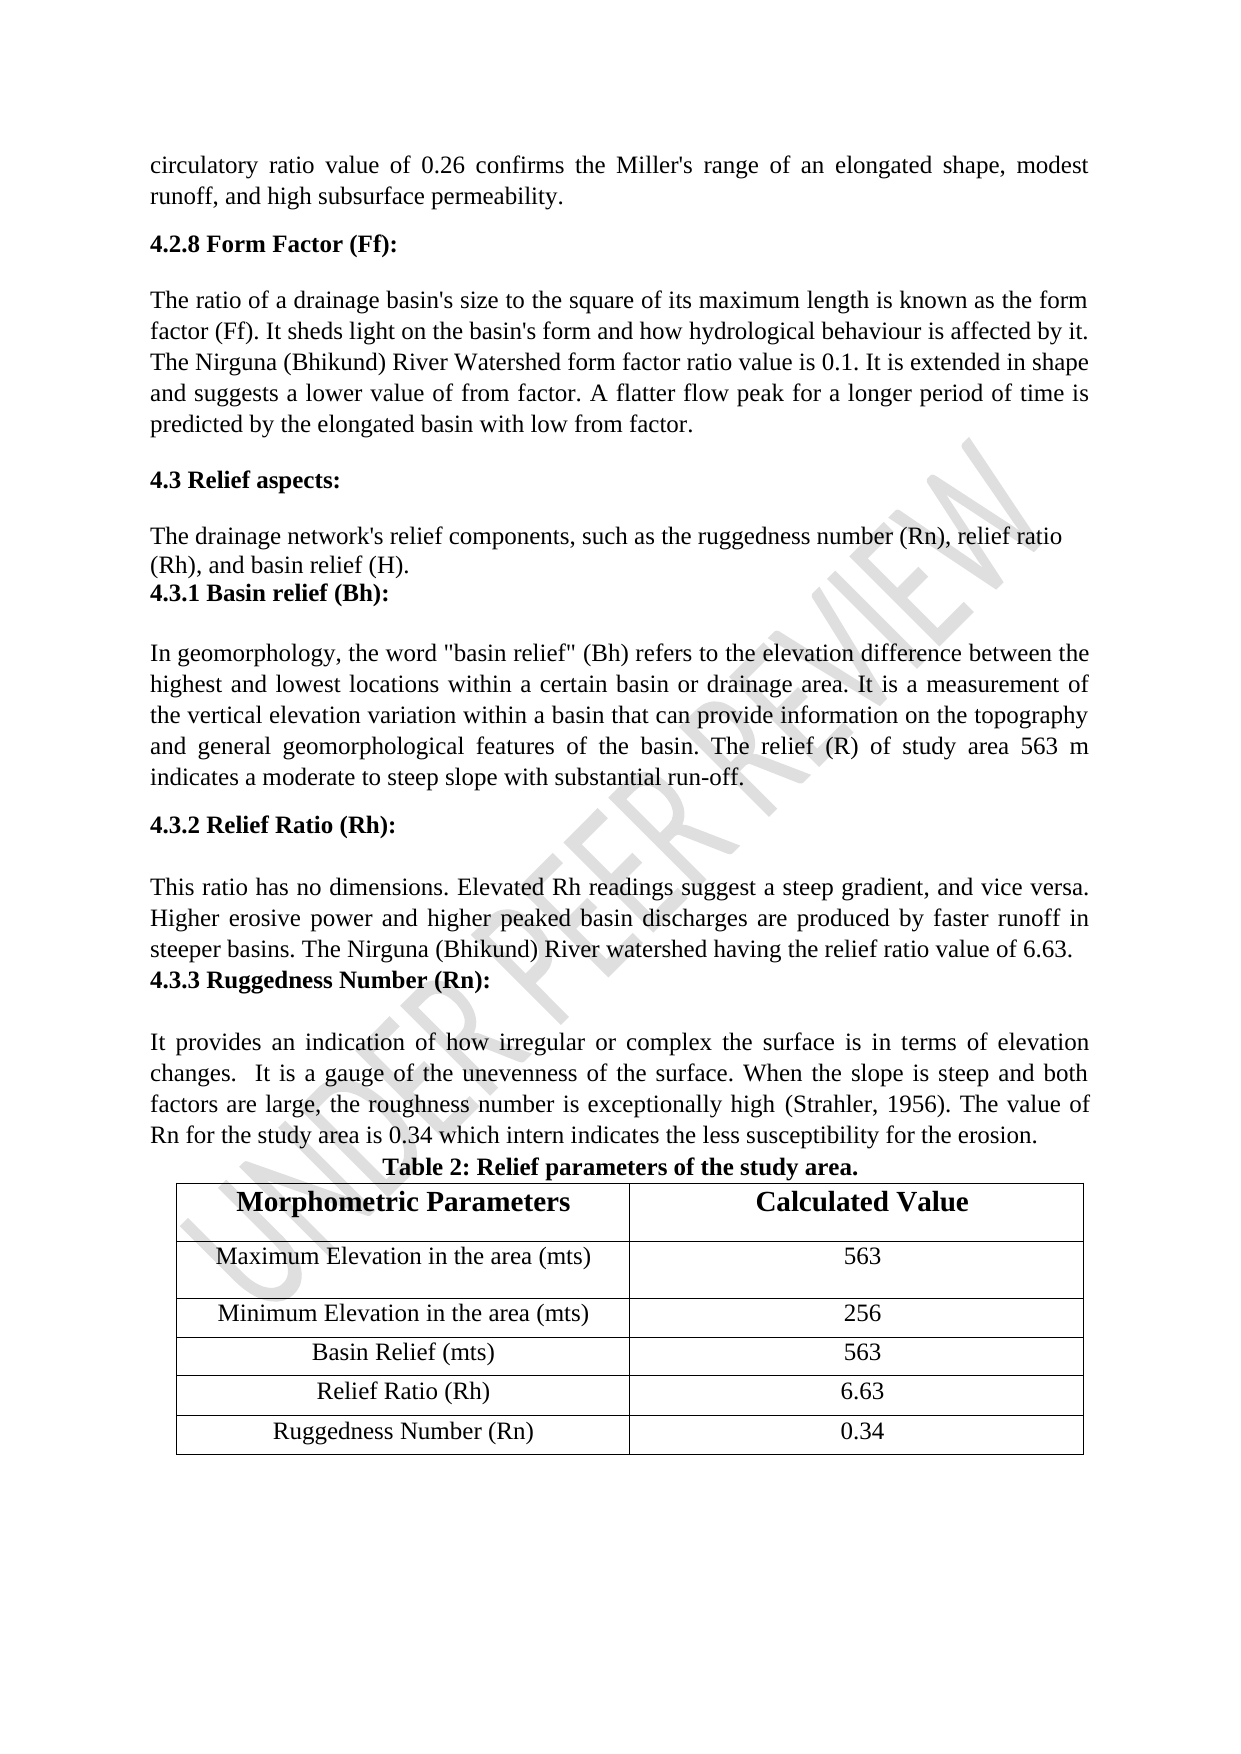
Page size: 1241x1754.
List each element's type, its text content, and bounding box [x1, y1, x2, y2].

text It provides an indication of how irregular or complex the surface is in terms of elevation changes. It is a gauge of the unevenness of the surface. When the slope is steep and both factors are large, the roughness number is exceptionally high (Strahler, 1956). The value of Rn for the study area is 0.34 which intern indicates the less susceptibility for the erosion. [150, 996, 1090, 1149]
text This ratio has no dimensions. Elevated Rh readings suggest a steep gradient, and vice versa. Higher erosive power and higher peaked basin discharges are produced by faster runoff in steeper basins. The Nirguna (Bhikund) River watershed having the relief ratio value of 6.63. [150, 841, 1090, 963]
table_cell Ruggedness Number (Rn) [177, 1416, 629, 1454]
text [150, 150, 1090, 210]
table_cell 563 [630, 1242, 1083, 1298]
text In geomorphology, the word "basin relief" (Bh) refers to the elevation difference between the highest and lowest locations within a certain basin or drainage area. It is a measurement of the vertical elevation variation within a basin that can provide information on the topography and general geomorphological features of the basin. The relief (R) of study area 563 m indicates a moderate to steep slope with substantial run-off. [150, 607, 1090, 791]
table_cell 0.34 [630, 1416, 1083, 1454]
table_header Calculated Value [630, 1184, 1083, 1241]
text 4.3.3 Ruggedness Number (Rn): [150, 965, 1090, 994]
text Table 2: Relief parameters of the study area. [150, 1152, 1090, 1180]
table_header Morphometric Parameters [177, 1184, 629, 1241]
table_cell Relief Ratio (Rh) [177, 1376, 629, 1415]
text 4.3 Relief aspects: [150, 465, 1090, 494]
text 4.2.8 Form Factor (Ff): [150, 229, 1090, 257]
text 4.3.1 Basin relief (Bh): [150, 578, 1090, 607]
table_cell 6.63 [630, 1376, 1083, 1415]
table_cell Maximum Elevation in the area (mts) [177, 1242, 629, 1298]
table_cell 563 [630, 1338, 1083, 1375]
table_cell 256 [630, 1299, 1083, 1337]
text 4.3.2 Relief Ratio (Rh): [150, 810, 1090, 839]
text The ratio of a drainage basin's size to the square of its maximum length is known as the form factor (Ff). It sheds light on the basin's form and how hydrological behaviour is affected by it. The Nirguna (Bhikund) River Watershed form factor ratio value is 0.1. It is extended in shape and suggests a lower value of from factor. A flatter flow peak for a longer period of time is predicted by the elongated basin with low from factor. [150, 285, 1090, 438]
text The drainage network's relief components, such as the ruggedness number (Rn), relief ratio (Rh), and basin relief (H). [150, 521, 1090, 578]
table_cell Basin Relief (mts) [177, 1338, 629, 1375]
table_cell Minimum Elevation in the area (mts) [177, 1299, 629, 1337]
